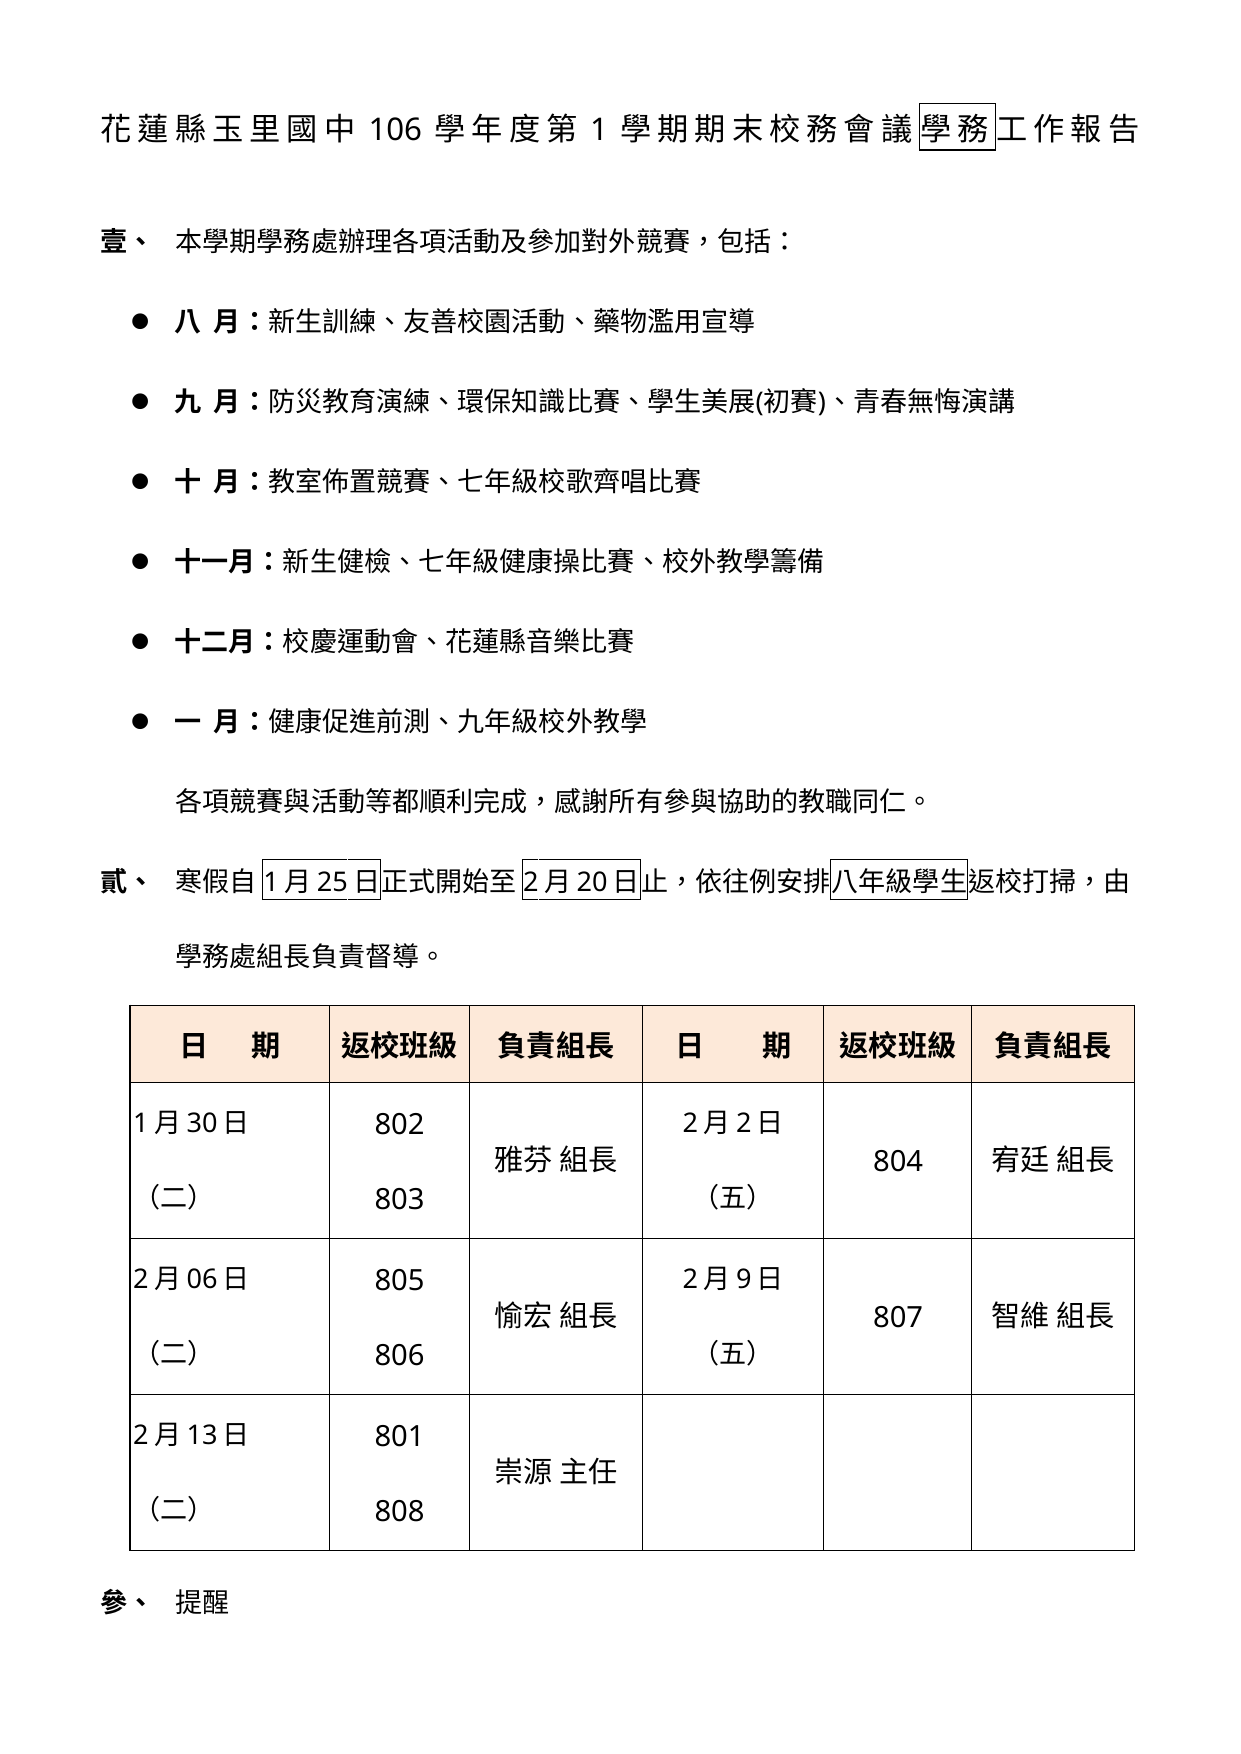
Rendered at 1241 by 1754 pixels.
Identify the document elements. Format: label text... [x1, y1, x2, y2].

table_header 日 期 [131, 1006, 329, 1082]
table_cell 801 808 [330, 1395, 469, 1550]
text 各項競賽與活動等都順利完成，感謝所有參與協助的教職同仁。 [175, 762, 1140, 837]
table_cell [972, 1395, 1134, 1550]
table_cell 崇源 主任 [470, 1395, 642, 1550]
table_cell 宥廷 組長 [972, 1083, 1134, 1238]
list 寒假自1月25日正式開始至2月20日止，依往例安排八年級學生返校打掃，由學務處組長負責督導。 [100, 842, 1140, 992]
table_cell 雅芬 組長 [470, 1083, 642, 1238]
table_header 日 期 [643, 1006, 823, 1082]
table_header 負責組長 [470, 1006, 642, 1082]
table_cell [824, 1395, 971, 1550]
table_header 負責組長 [972, 1006, 1134, 1082]
table_cell 802 803 [330, 1083, 469, 1238]
list 九 月：防災教育演練、環保知識比賽、學生美展(初賽)、青春無悔演講 [130, 362, 1140, 437]
table_cell 2月9日（五） [643, 1239, 823, 1394]
text 花蓮縣玉里國中106學年度第1學期期末校務會議學務工作報告 [100, 89, 1140, 164]
table_cell 805 806 [330, 1239, 469, 1394]
list 一 月：健康促進前測、九年級校外教學 [130, 682, 1140, 757]
list 提醒 [100, 1563, 1140, 1638]
list 十二月：校慶運動會、花蓮縣音樂比賽 [130, 602, 1140, 677]
table_cell 2月2日（五） [643, 1083, 823, 1238]
list 本學期學務處辦理各項活動及參加對外競賽，包括： [100, 202, 1140, 277]
table_cell 1月30日（二） [131, 1083, 329, 1238]
table_cell [643, 1395, 823, 1550]
list 八 月：新生訓練、友善校園活動、藥物濫用宣導 [130, 282, 1140, 357]
table_cell 807 [824, 1239, 971, 1394]
table_cell 智維 組長 [972, 1239, 1134, 1394]
table_header 返校班級 [824, 1006, 971, 1082]
list 十 月：教室佈置競賽、七年級校歌齊唱比賽 [130, 442, 1140, 517]
table_cell 804 [824, 1083, 971, 1238]
list 十一月：新生健檢、七年級健康操比賽、校外教學籌備 [130, 522, 1140, 597]
table_cell 2月06日（二） [131, 1239, 329, 1394]
table_cell 愉宏 組長 [470, 1239, 642, 1394]
table_header 返校班級 [330, 1006, 469, 1082]
table_cell 2月13日（二） [131, 1395, 329, 1550]
